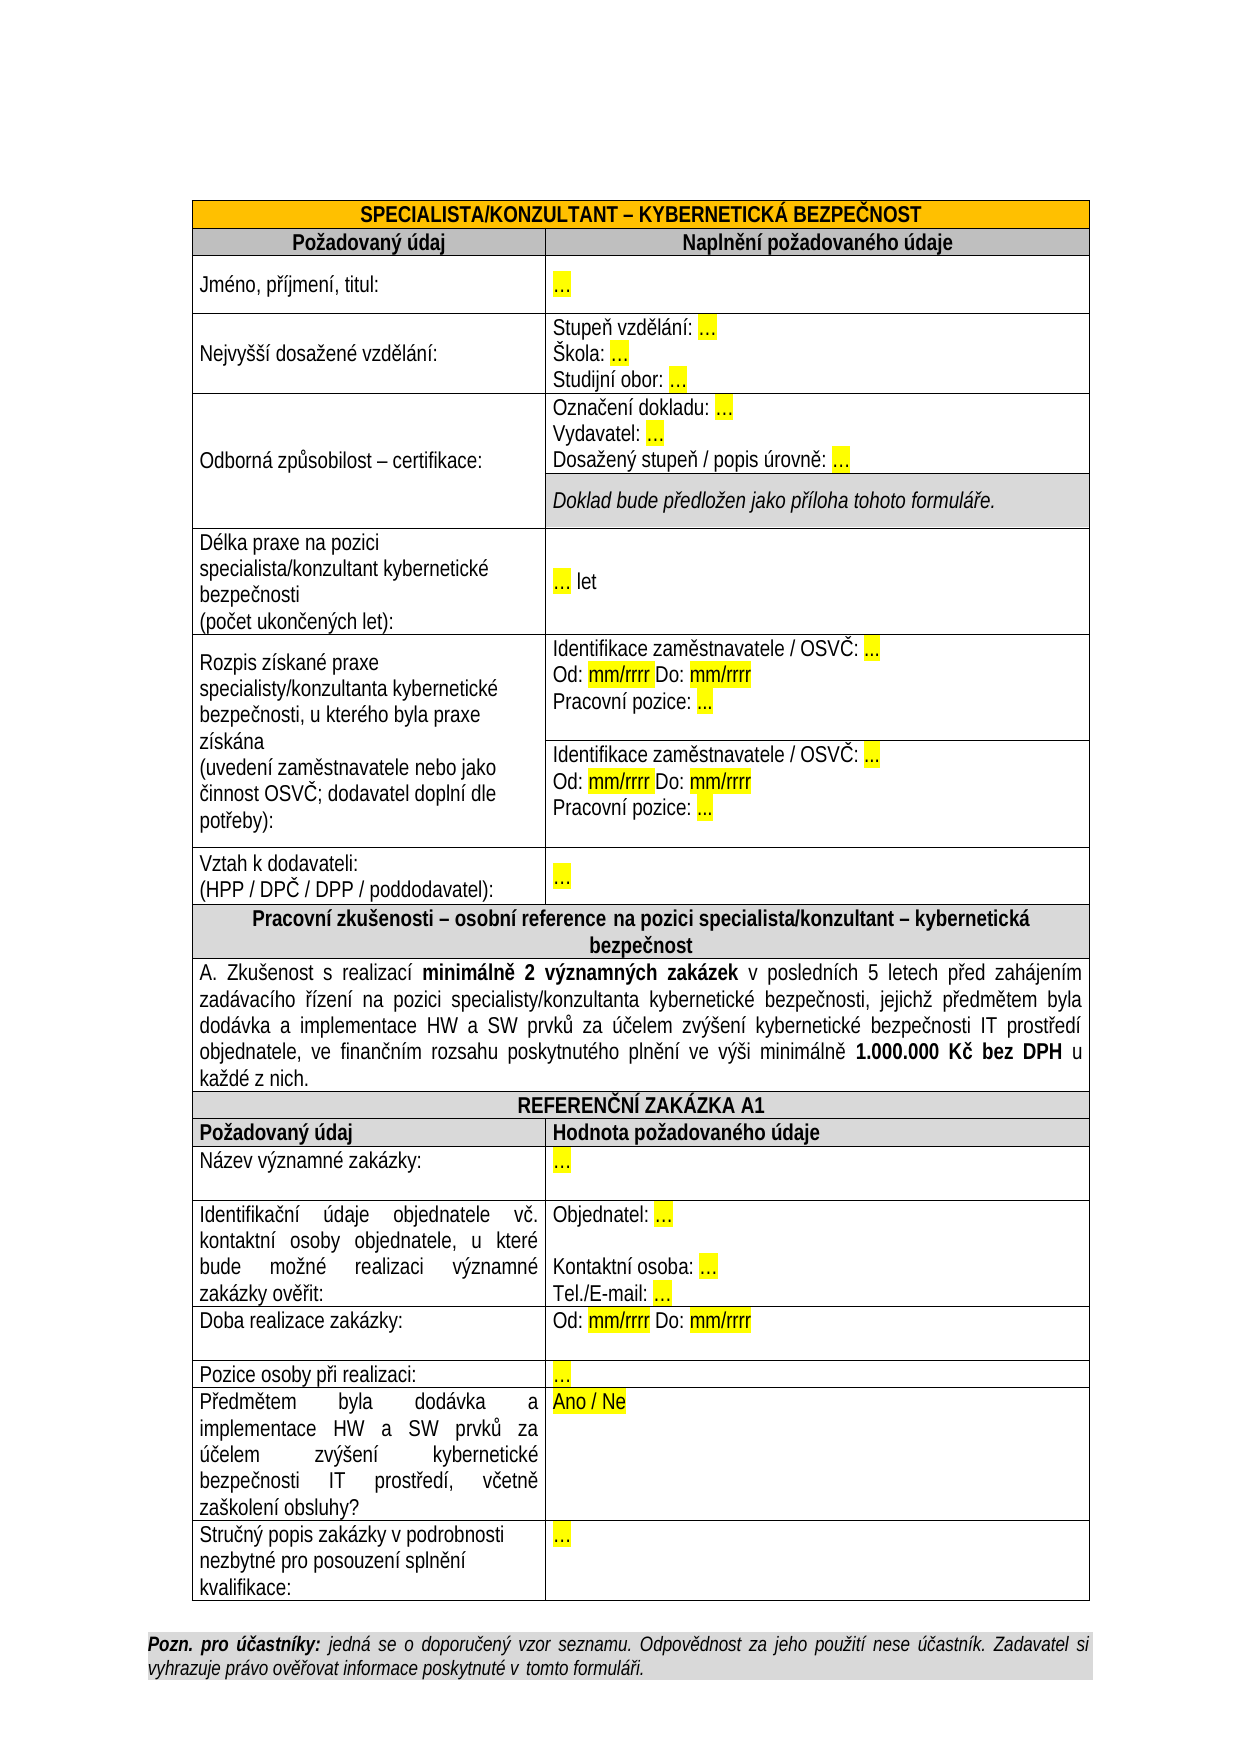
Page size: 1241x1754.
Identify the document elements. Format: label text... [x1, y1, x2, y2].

table_cell Vztah k dodavateli: (HPP / DPČ / DPP / poddodavatel): [193, 848, 545, 904]
table_cell Identifikace zaměstnavatele / OSVČ: ... Od: mm/rrrr Do: mm/rrrr Pracovní pozice: ... [546, 635, 1089, 740]
table_cell Pozice osoby při realizaci: [193, 1361, 545, 1387]
table_cell Požadovaný údaj [193, 1119, 545, 1146]
table_cell Naplnění požadovaného údaje [546, 229, 1089, 255]
table_cell … let [546, 529, 1089, 634]
table_cell Označení dokladu: … Vydavatel: … Dosažený stupeň / popis úrovně: … [546, 394, 1089, 473]
table_cell Objednatel: … Kontaktní osoba: … Tel./E-mail: … [546, 1201, 1089, 1306]
table_cell Rozpis získané praxe specialisty/konzultanta kybernetické bezpečnosti, u kterého byla praxe získána (uvedení zaměstnavatele nebo jako činnost OSVČ; dodavatel doplní dle potřeby): [193, 635, 545, 847]
table_cell Identifikační údaje objednatele vč. kontaktní osoby objednatele, u které bude možné realizaci významné zakázky ověřit: [193, 1201, 545, 1306]
table_cell Jméno, příjmení, titul: [193, 256, 545, 313]
table_cell Od: mm/rrrr Do: mm/rrrr [546, 1307, 1089, 1360]
table_cell Předmětem byla dodávka a implementace HW a SW prvků za účelem zvýšení kybernetické bezpečnosti IT prostředí, včetně zaškolení obsluhy? [193, 1388, 545, 1520]
table_cell Pracovní zkušenosti – osobní reference na pozici specialista/konzultant – kybernetická bezpečnost [193, 905, 1089, 958]
table_cell Název významné zakázky: [193, 1147, 545, 1199]
table_cell … [571, 1361, 1089, 1387]
table_header Specialista/konzultant – kybernetická bezpečnost [193, 201, 1089, 228]
table_cell referenční zakázka A1 [193, 1092, 1089, 1118]
table_cell Ano / Ne [546, 1388, 1089, 1520]
table_cell A. Zkušenost s realizací minimálně 2 významných zakázek v posledních 5 letech před zahájením zadávacího řízení na pozici specialisty/konzultanta kybernetické bezpečnosti, jejichž předmětem byla dodávka a implementace HW a SW prvků za účelem zvýšení kybernetické bezpečnosti IT prostředí objednatele, ve finančním rozsahu poskytnutého plnění ve výši minimálně 1.000.000 Kč bez DPH u každé z nich. [193, 959, 1089, 1091]
table_cell … [546, 256, 1089, 313]
table_cell … [546, 848, 1089, 904]
table_cell Odborná způsobilost – certifikace: [193, 394, 545, 527]
table_cell Nejvyšší dosažené vzdělání: [193, 314, 545, 393]
table_cell … [546, 1521, 1089, 1600]
table_cell Doba realizace zakázky: [193, 1307, 545, 1360]
table_cell Doklad bude předložen jako příloha tohoto formuláře. [546, 474, 1089, 527]
table_cell Identifikace zaměstnavatele / OSVČ: ... Od: mm/rrrr Do: mm/rrrr Pracovní pozice: ... [546, 741, 1089, 847]
table_cell Stručný popis zakázky v podrobnosti nezbytné pro posouzení splnění kvalifikace: [193, 1521, 545, 1600]
table_cell Délka praxe na pozici specialista/konzultant kybernetické bezpečnosti (počet ukončených let): [193, 529, 545, 634]
table_cell Hodnota požadovaného údaje [546, 1119, 1089, 1146]
table_cell Stupeň vzdělání: … Škola: … Studijní obor: … [546, 314, 1089, 393]
table_cell Požadovaný údaj [193, 229, 545, 255]
table_cell … [546, 1147, 1089, 1199]
